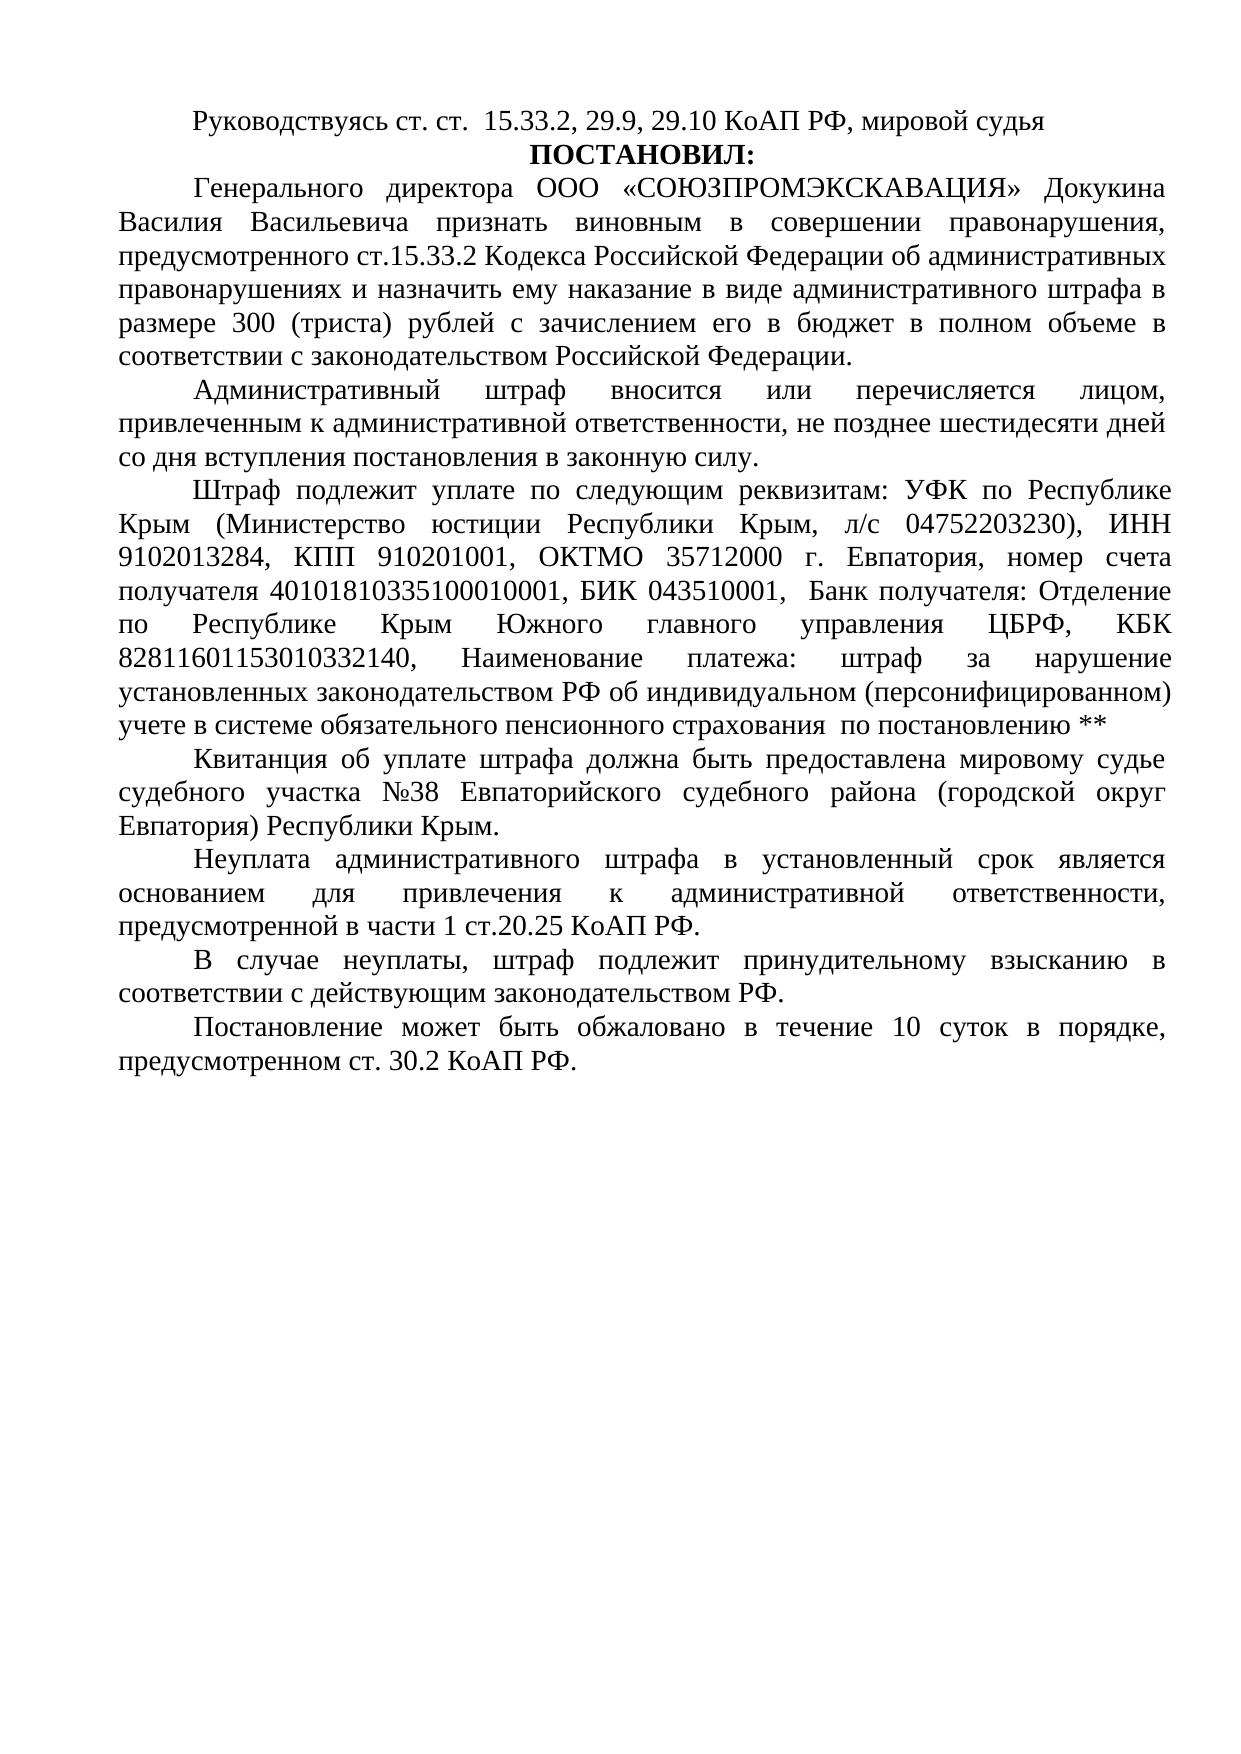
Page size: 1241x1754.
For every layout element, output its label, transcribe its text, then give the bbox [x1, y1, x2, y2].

text Административный штраф вносится или перечисляется лицом, привлеченным к административной ответственности, не позднее шестидесяти дней со дня вступления постановления в законную силу. [118, 372, 1167, 472]
text Квитанция об уплате штрафа должна быть предоставлена мировому судье судебного участка №38 Евпаторийского судебного района (городской округ Евпатория) Республики Крым. [118, 741, 1167, 841]
text Штраф подлежит уплате по следующим реквизитам: УФК по Республике Крым (Министерство юстиции Республики Крым, л/с 04752203230), ИНН 9102013284, КПП 910201001, ОКТМО 35712000 г. Евпатория, номер счета получателя 40101810335100010001, БИК 043510001, Банк получателя: Отделение по Республике Крым Южного главного управления ЦБРФ, КБК 82811601153010332140, Наименование платежа: штраф за нарушение установленных законодательством РФ об индивидуальном (персонифицированном) учете в системе обязательного пенсионного страхования по постановлению ** [118, 472, 1173, 741]
text Неуплата административного штрафа в установленный срок является основанием для привлечения к административной ответственности, предусмотренной в части 1 ст.20.25 КоАП РФ. [118, 841, 1167, 942]
text В случае неуплаты, штраф подлежит принудительному взысканию в соответствии с действующим законодательством РФ. [118, 942, 1167, 1009]
text ПОСТАНОВИЛ: [118, 137, 1167, 171]
text Руководствуясь ст. ст. 15.33.2, 29.9, 29.10 КоАП РФ, мировой судья [118, 103, 1167, 137]
text Генерального директора ООО «СОЮЗПРОМЭКСКАВАЦИЯ» Докукина Василия Васильевича признать виновным в совершении правонарушения, предусмотренного ст.15.33.2 Кодекса Российской Федерации об административных правонарушениях и назначить ему наказание в виде административного штрафа в размере 300 (триста) рублей с зачислением его в бюджет в полном объеме в соответствии с законодательством Российской Федерации. [118, 171, 1167, 372]
text Постановление может быть обжаловано в течение 10 суток в порядке, предусмотренном ст. 30.2 КоАП РФ. [118, 1009, 1167, 1076]
